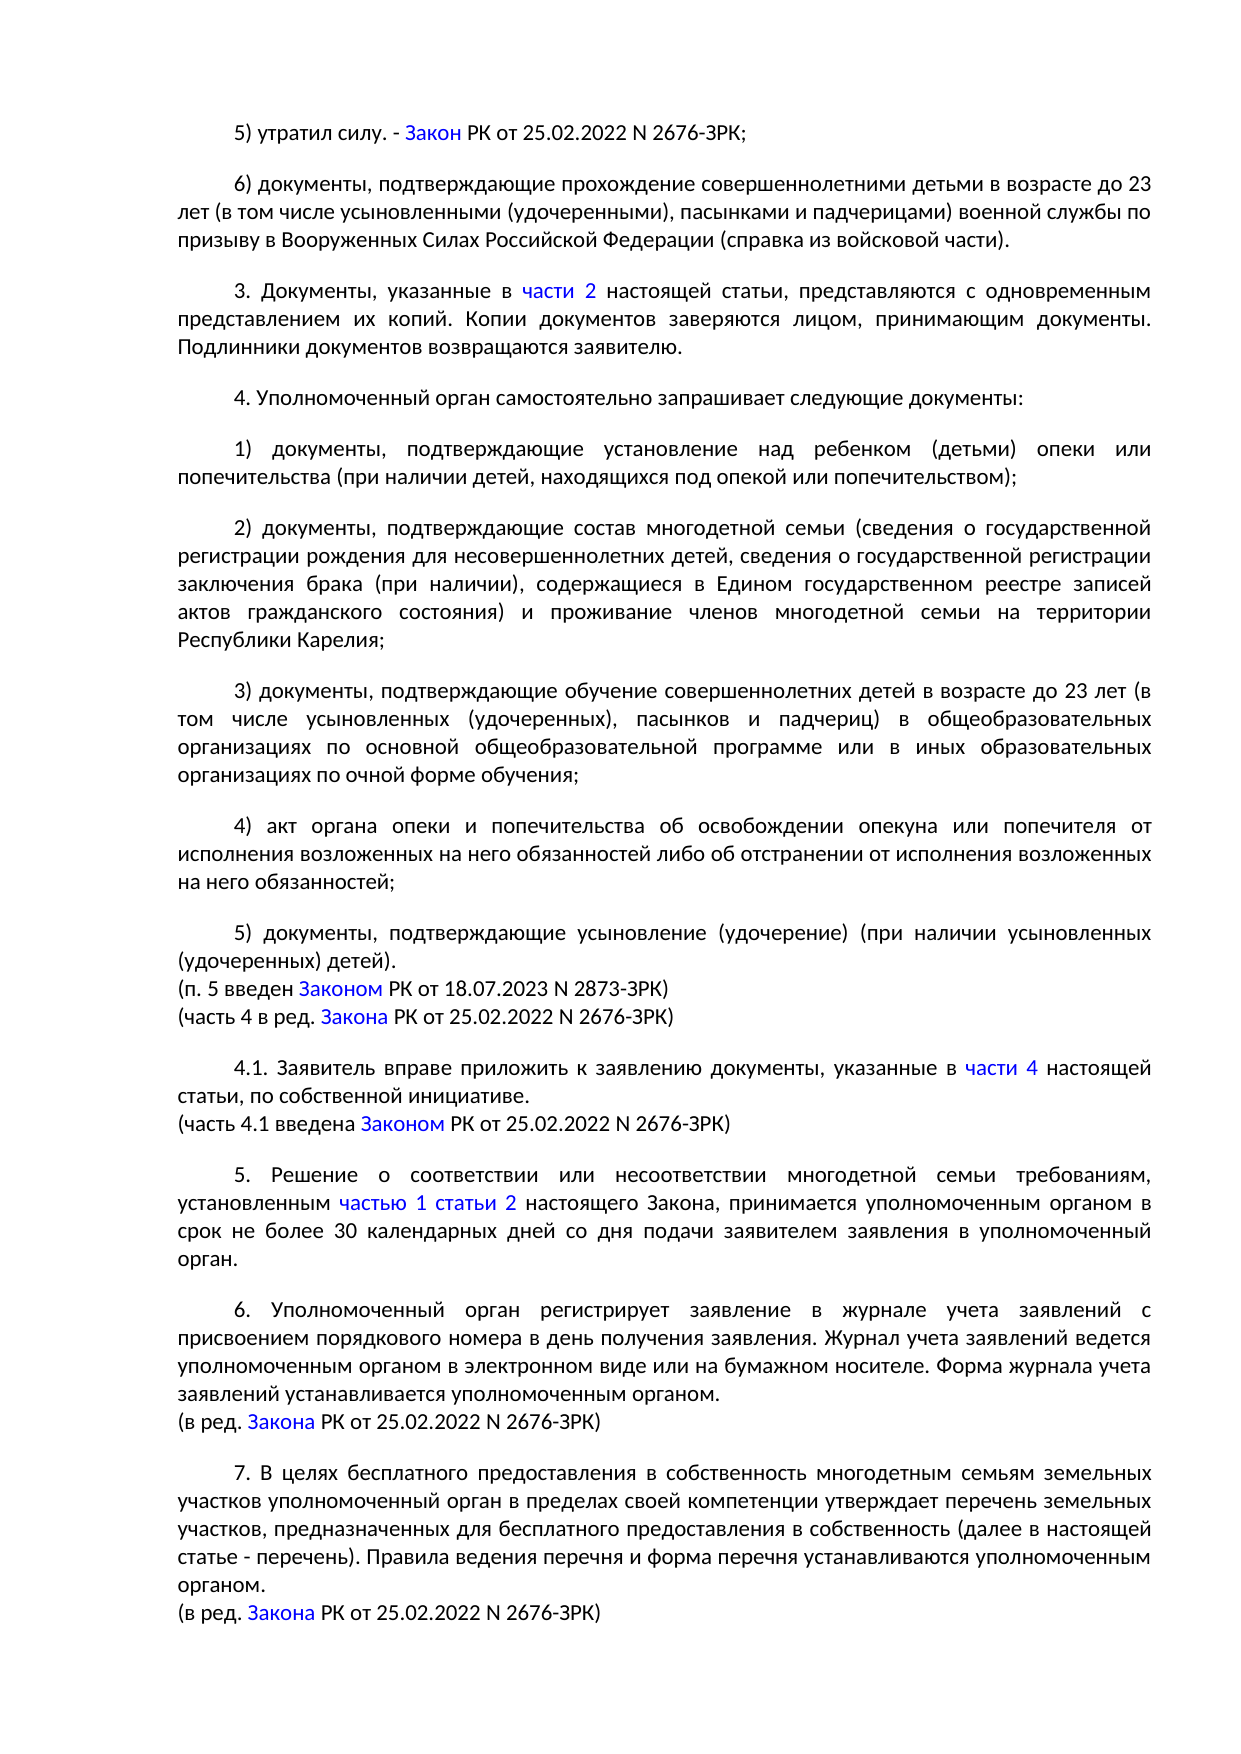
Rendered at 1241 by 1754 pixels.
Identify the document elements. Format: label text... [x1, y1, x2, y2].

text 5) утратил силу. - Закон РК от 25.02.2022 N 2676-ЗРК; [177, 118, 1152, 146]
text 4) акт органа опеки и попечительства об освобождении опекуна или попечителя от исполнения возложенных на него обязанностей либо об отстранении от исполнения возложенных на него обязанностей; [177, 811, 1152, 895]
text 5) документы, подтверждающие усыновление (удочерение) (при наличии усыновленных (удочеренных) детей). [177, 918, 1152, 974]
text 2) документы, подтверждающие состав многодетной семьи (сведения о государственной регистрации рождения для несовершеннолетних детей, сведения о государственной регистрации заключения брака (при наличии), содержащиеся в Едином государственном реестре записей актов гражданского состояния) и проживание членов многодетной семьи на территории Республики Карелия; [177, 513, 1152, 653]
text 6. Уполномоченный орган регистрирует заявление в журнале учета заявлений с присвоением порядкового номера в день получения заявления. Журнал учета заявлений ведется уполномоченным органом в электронном виде или на бумажном носителе. Форма журнала учета заявлений устанавливается уполномоченным органом. [177, 1295, 1152, 1407]
text (в ред. Закона РК от 25.02.2022 N 2676-ЗРК) [177, 1598, 1152, 1626]
text 1) документы, подтверждающие установление над ребенком (детьми) опеки или попечительства (при наличии детей, находящихся под опекой или попечительством); [177, 434, 1152, 490]
text (часть 4.1 введена Законом РК от 25.02.2022 N 2676-ЗРК) [177, 1109, 1152, 1137]
text (в ред. Закона РК от 25.02.2022 N 2676-ЗРК) [177, 1407, 1152, 1435]
text (п. 5 введен Законом РК от 18.07.2023 N 2873-ЗРК) [177, 974, 1152, 1002]
text 3. Документы, указанные в части 2 настоящей статьи, представляются с одновременным представлением их копий. Копии документов заверяются лицом, принимающим документы. Подлинники документов возвращаются заявителю. [177, 276, 1152, 360]
text 5. Решение о соответствии или несоответствии многодетной семьи требованиям, установленным частью 1 статьи 2 настоящего Закона, принимается уполномоченным органом в срок не более 30 календарных дней со дня подачи заявителем заявления в уполномоченный орган. [177, 1160, 1152, 1272]
text (часть 4 в ред. Закона РК от 25.02.2022 N 2676-ЗРК) [177, 1002, 1152, 1030]
text 3) документы, подтверждающие обучение совершеннолетних детей в возрасте до 23 лет (в том числе усыновленных (удочеренных), пасынков и падчериц) в общеобразовательных организациях по основной общеобразовательной программе или в иных образовательных организациях по очной форме обучения; [177, 676, 1152, 788]
text 6) документы, подтверждающие прохождение совершеннолетними детьми в возрасте до 23 лет (в том числе усыновленными (удочеренными), пасынками и падчерицами) военной службы по призыву в Вооруженных Силах Российской Федерации (справка из войсковой части). [177, 169, 1152, 253]
text 4.1. Заявитель вправе приложить к заявлению документы, указанные в части 4 настоящей статьи, по собственной инициативе. [177, 1053, 1152, 1109]
text 4. Уполномоченный орган самостоятельно запрашивает следующие документы: [177, 383, 1152, 411]
text 7. В целях бесплатного предоставления в собственность многодетным семьям земельных участков уполномоченный орган в пределах своей компетенции утверждает перечень земельных участков, предназначенных для бесплатного предоставления в собственность (далее в настоящей статье - перечень). Правила ведения перечня и форма перечня устанавливаются уполномоченным органом. [177, 1458, 1152, 1598]
